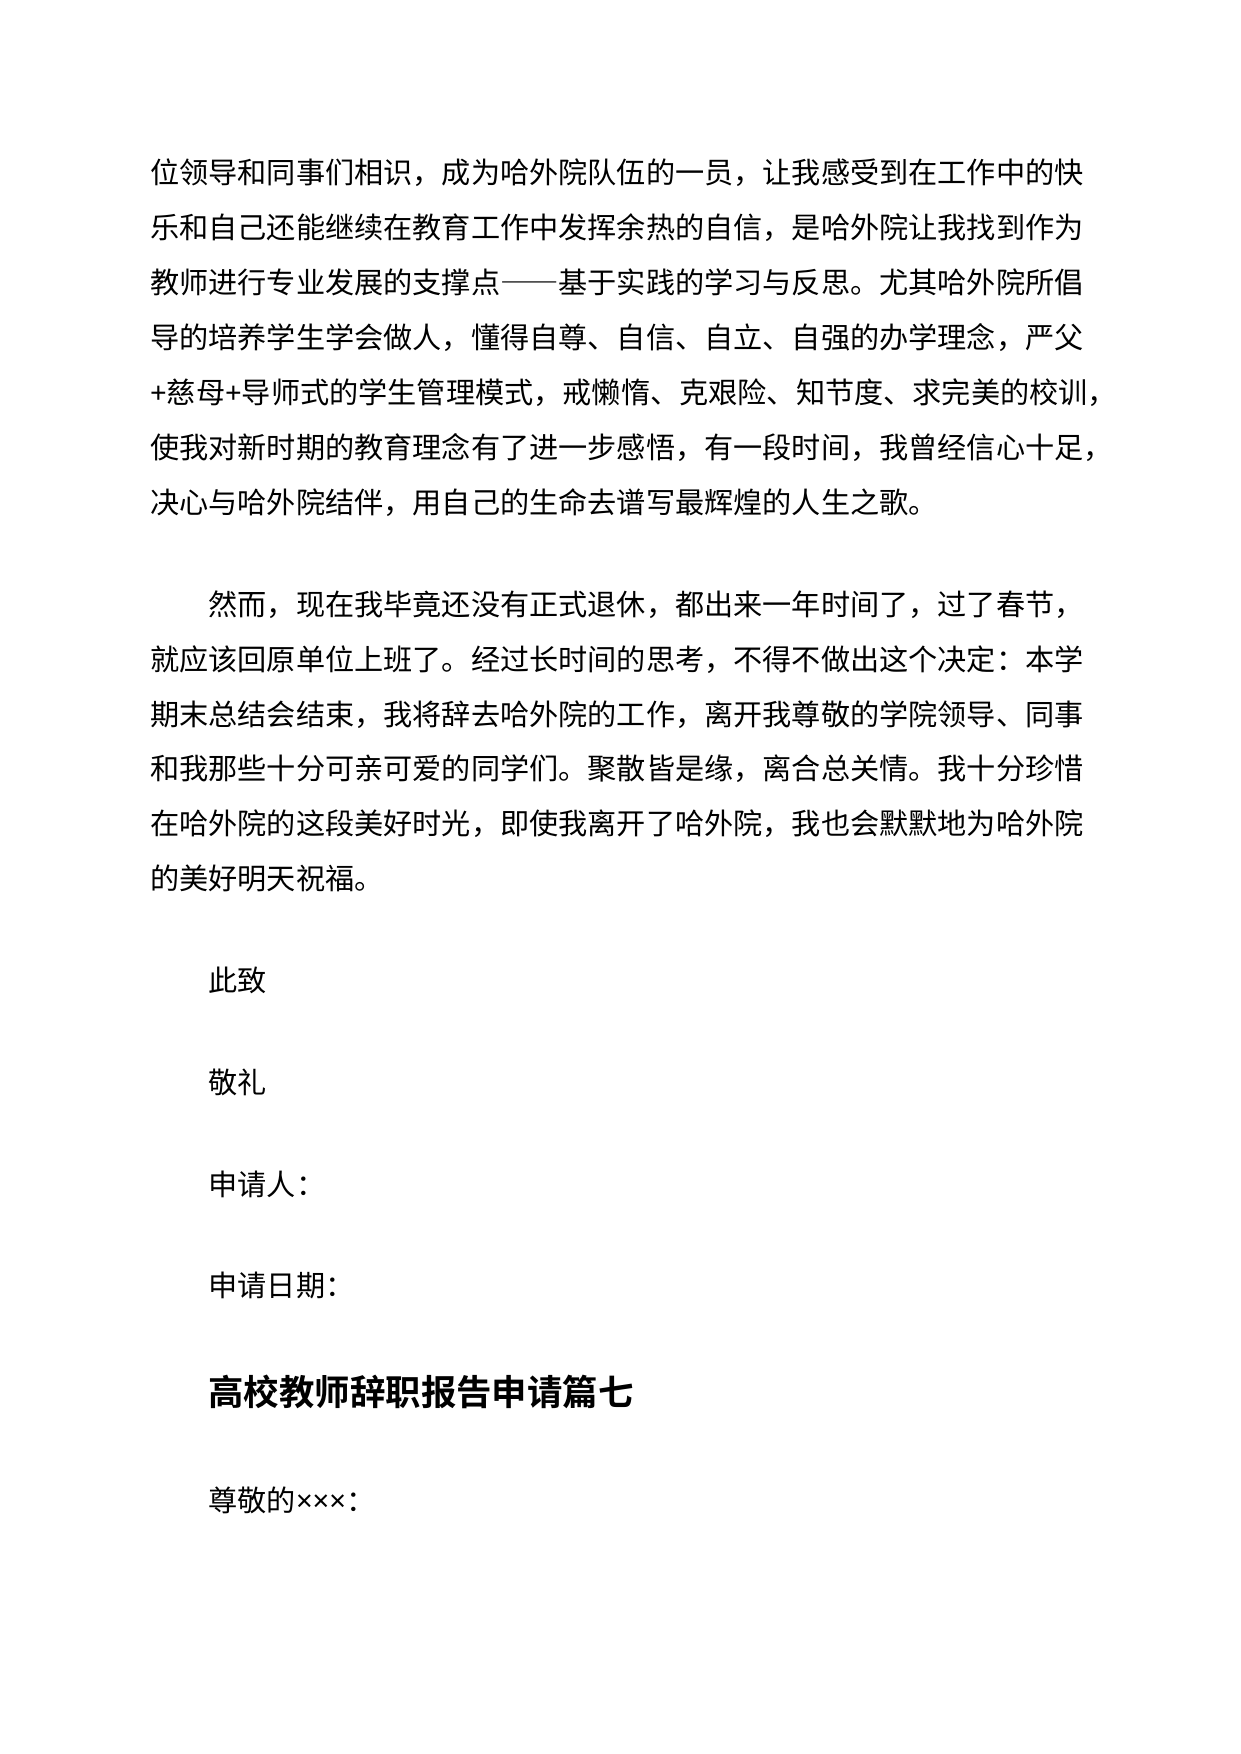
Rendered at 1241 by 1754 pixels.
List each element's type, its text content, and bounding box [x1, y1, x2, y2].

text 申请人： [150, 1161, 1090, 1203]
text 高校教师辞职报告申请篇七 [150, 1364, 1090, 1416]
text 敬礼 [150, 1059, 1090, 1102]
text 然而，现在我毕竟还没有正式退休，都出来一年时间了，过了春节，就应该回原单位上班了。经过长时间的思考，不得不做出这个决定：本学期末总结会结束，我将辞去哈外院的工作，离开我尊敬的学院领导、同事和我那些十分可亲可爱的同学们。聚散皆是缘，离合总关情。我十分珍惜在哈外院的这段美好时光，即使我离开了哈外院，我也会默默地为哈外院的美好明天祝福。 [150, 581, 1090, 898]
text 申请日期： [150, 1263, 1090, 1305]
text 尊敬的×××： [150, 1478, 1090, 1520]
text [150, 150, 1090, 522]
text 此致 [150, 957, 1090, 1000]
